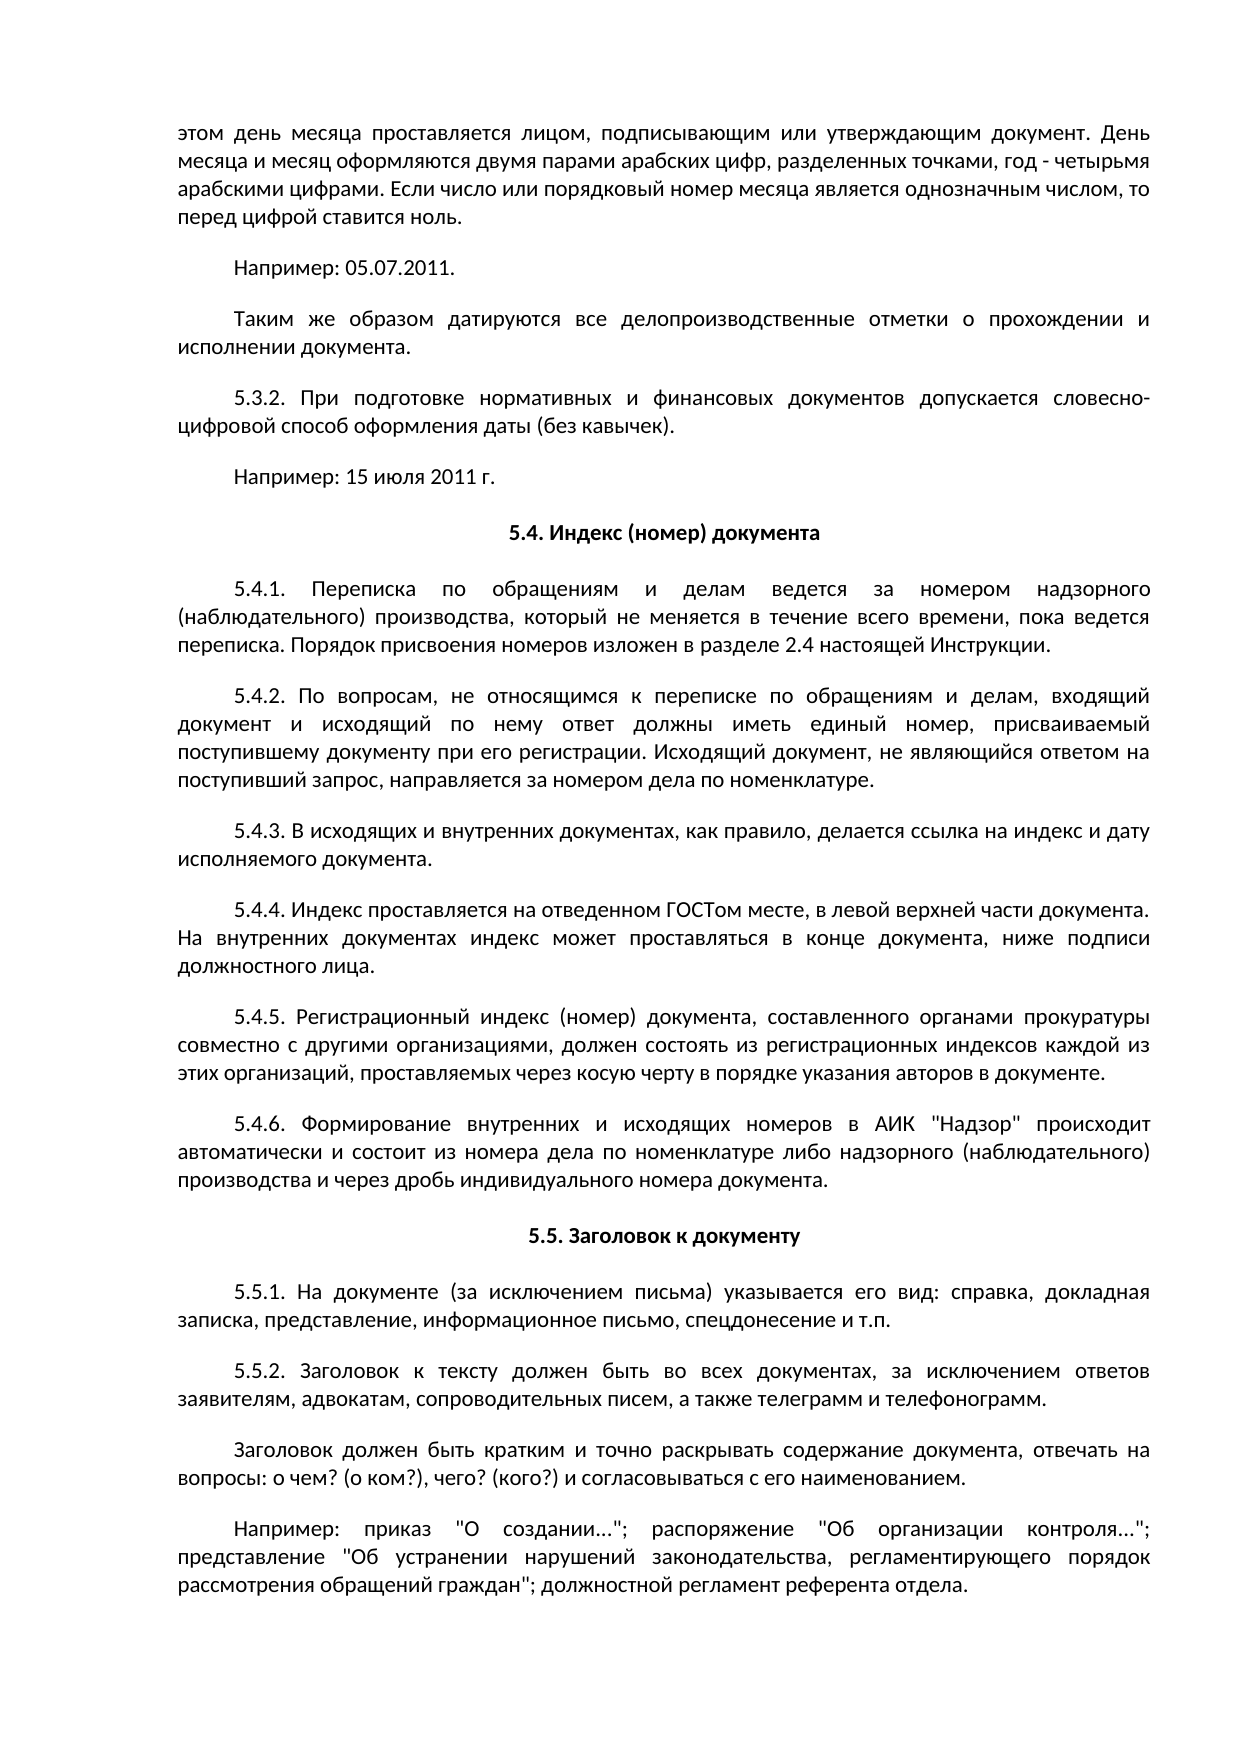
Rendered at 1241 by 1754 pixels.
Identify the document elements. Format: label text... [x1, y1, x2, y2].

title 5.4. Индекс (номер) документа [177, 518, 1152, 546]
text Таким же образом датируются все делопроизводственные отметки о прохождении и исполнении документа. [177, 304, 1152, 360]
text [177, 118, 1152, 230]
text 5.4.6. Формирование внутренних и исходящих номеров в АИК "Надзор" происходит автоматически и состоит из номера дела по номенклатуре либо надзорного (наблюдательного) производства и через дробь индивидуального номера документа. [177, 1109, 1152, 1193]
text 5.4.4. Индекс проставляется на отведенном ГОСТом месте, в левой верхней части документа. На внутренних документах индекс может проставляться в конце документа, ниже подписи должностного лица. [177, 895, 1152, 979]
text Например: 15 июля 2011 г. [177, 462, 1152, 490]
text 5.4.5. Регистрационный индекс (номер) документа, составленного органами прокуратуры совместно с другими организациями, должен состоять из регистрационных индексов каждой из этих организаций, проставляемых через косую черту в порядке указания авторов в документе. [177, 1002, 1152, 1086]
text Заголовок должен быть кратким и точно раскрывать содержание документа, отвечать на вопросы: о чем? (о ком?), чего? (кого?) и согласовываться с его наименованием. [177, 1435, 1152, 1491]
text 5.5.2. Заголовок к тексту должен быть во всех документах, за исключением ответов заявителям, адвокатам, сопроводительных писем, а также телеграмм и телефонограмм. [177, 1356, 1152, 1412]
title 5.5. Заголовок к документу [177, 1221, 1152, 1249]
text 5.3.2. При подготовке нормативных и финансовых документов допускается словесно-цифровой способ оформления даты (без кавычек). [177, 383, 1152, 439]
text Например: 05.07.2011. [177, 253, 1152, 281]
text 5.4.2. По вопросам, не относящимся к переписке по обращениям и делам, входящий документ и исходящий по нему ответ должны иметь единый номер, присваиваемый поступившему документу при его регистрации. Исходящий документ, не являющийся ответом на поступивший запрос, направляется за номером дела по номенклатуре. [177, 681, 1152, 793]
text 5.5.1. На документе (за исключением письма) указывается его вид: справка, докладная записка, представление, информационное письмо, спецдонесение и т.п. [177, 1277, 1152, 1333]
text 5.4.3. В исходящих и внутренних документах, как правило, делается ссылка на индекс и дату исполняемого документа. [177, 816, 1152, 872]
text Например: приказ "О создании..."; распоряжение "Об организации контроля..."; представление "Об устранении нарушений законодательства, регламентирующего порядок рассмотрения обращений граждан"; должностной регламент референта отдела. [177, 1514, 1152, 1598]
text 5.4.1. Переписка по обращениям и делам ведется за номером надзорного (наблюдательного) производства, который не меняется в течение всего времени, пока ведется переписка. Порядок присвоения номеров изложен в разделе 2.4 настоящей Инструкции. [177, 574, 1152, 658]
